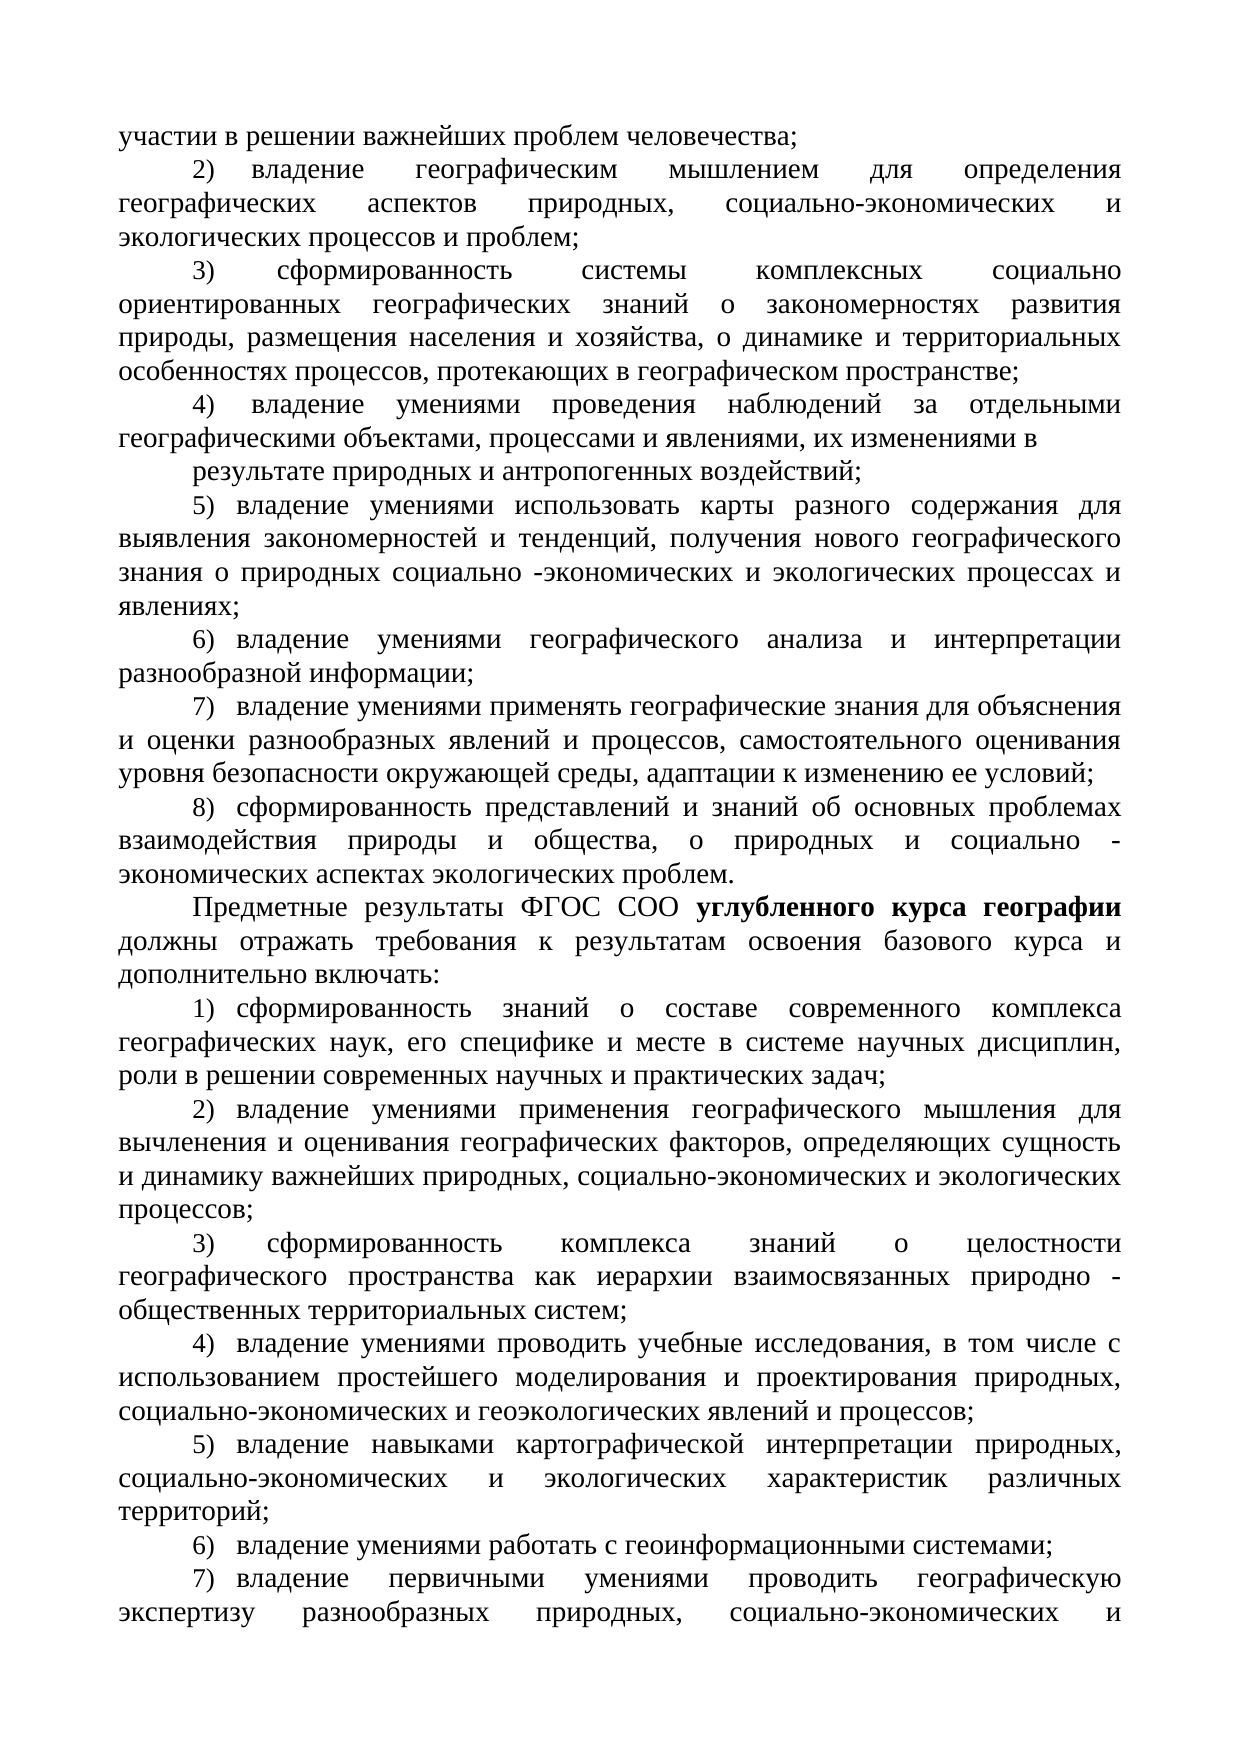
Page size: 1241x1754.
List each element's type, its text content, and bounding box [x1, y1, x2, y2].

text результате природных и антропогенных воздействий; [118, 453, 1122, 487]
list владение умениями географического анализа и интерпретации разнообразной информации; [118, 621, 1122, 688]
list владение умениями использовать карты разного содержания для выявления закономерностей и тенденций, получения нового географического знания о природных социально -экономических и экологических процессах и явлениях; [118, 487, 1122, 621]
list сформированность представлений и знаний об основных проблемах взаимодействия природы и общества, о природных и социально - экономических аспектах экологических проблем. [118, 789, 1122, 889]
list сформированность системы комплексных социально ориентированных географических знаний о закономерностях развития природы, размещения населения и хозяйства, о динамике и территориальных особенностях процессов, протекающих в географическом пространстве; [118, 252, 1122, 386]
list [118, 1560, 1122, 1627]
list владение навыками картографической интерпретации природных, социально-экономических и экологических характеристик различных территорий; [118, 1426, 1122, 1527]
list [118, 118, 1122, 152]
list владение географическим мышлением для определения географических аспектов природных, социально-экономических и экологических процессов и проблем; [118, 152, 1122, 252]
list владение умениями проводить учебные исследования, в том числе с использованием простейшего моделирования и проектирования природных, социально-экономических и геоэкологических явлений и процессов; [118, 1326, 1122, 1426]
list владение умениями применения географического мышления для вычленения и оценивания географических факторов, определяющих сущность и динамику важнейших природных, социально-экономических и экологических процессов; [118, 1091, 1122, 1225]
text Предметные результаты ФГОС СОО углубленного курса географии должны отражать требования к результатам освоения базового курса и дополнительно включать: [118, 889, 1122, 990]
list владение умениями проведения наблюдений за отдельными географическими объектами, процессами и явлениями, их изменениями в [118, 386, 1122, 453]
list сформированность комплекса знаний о целостности географического пространства как иерархии взаимосвязанных природно - общественных территориальных систем; [118, 1225, 1122, 1326]
list сформированность знаний о составе современного комплекса географических наук, его специфике и месте в системе научных дисциплин, роли в решении современных научных и практических задач; [118, 990, 1122, 1091]
list владение умениями работать с геоинформационными системами; [118, 1527, 1122, 1560]
list владение умениями применять географические знания для объяснения и оценки разнообразных явлений и процессов, самостоятельного оценивания уровня безопасности окружающей среды, адаптации к изменению ее условий; [118, 688, 1122, 789]
